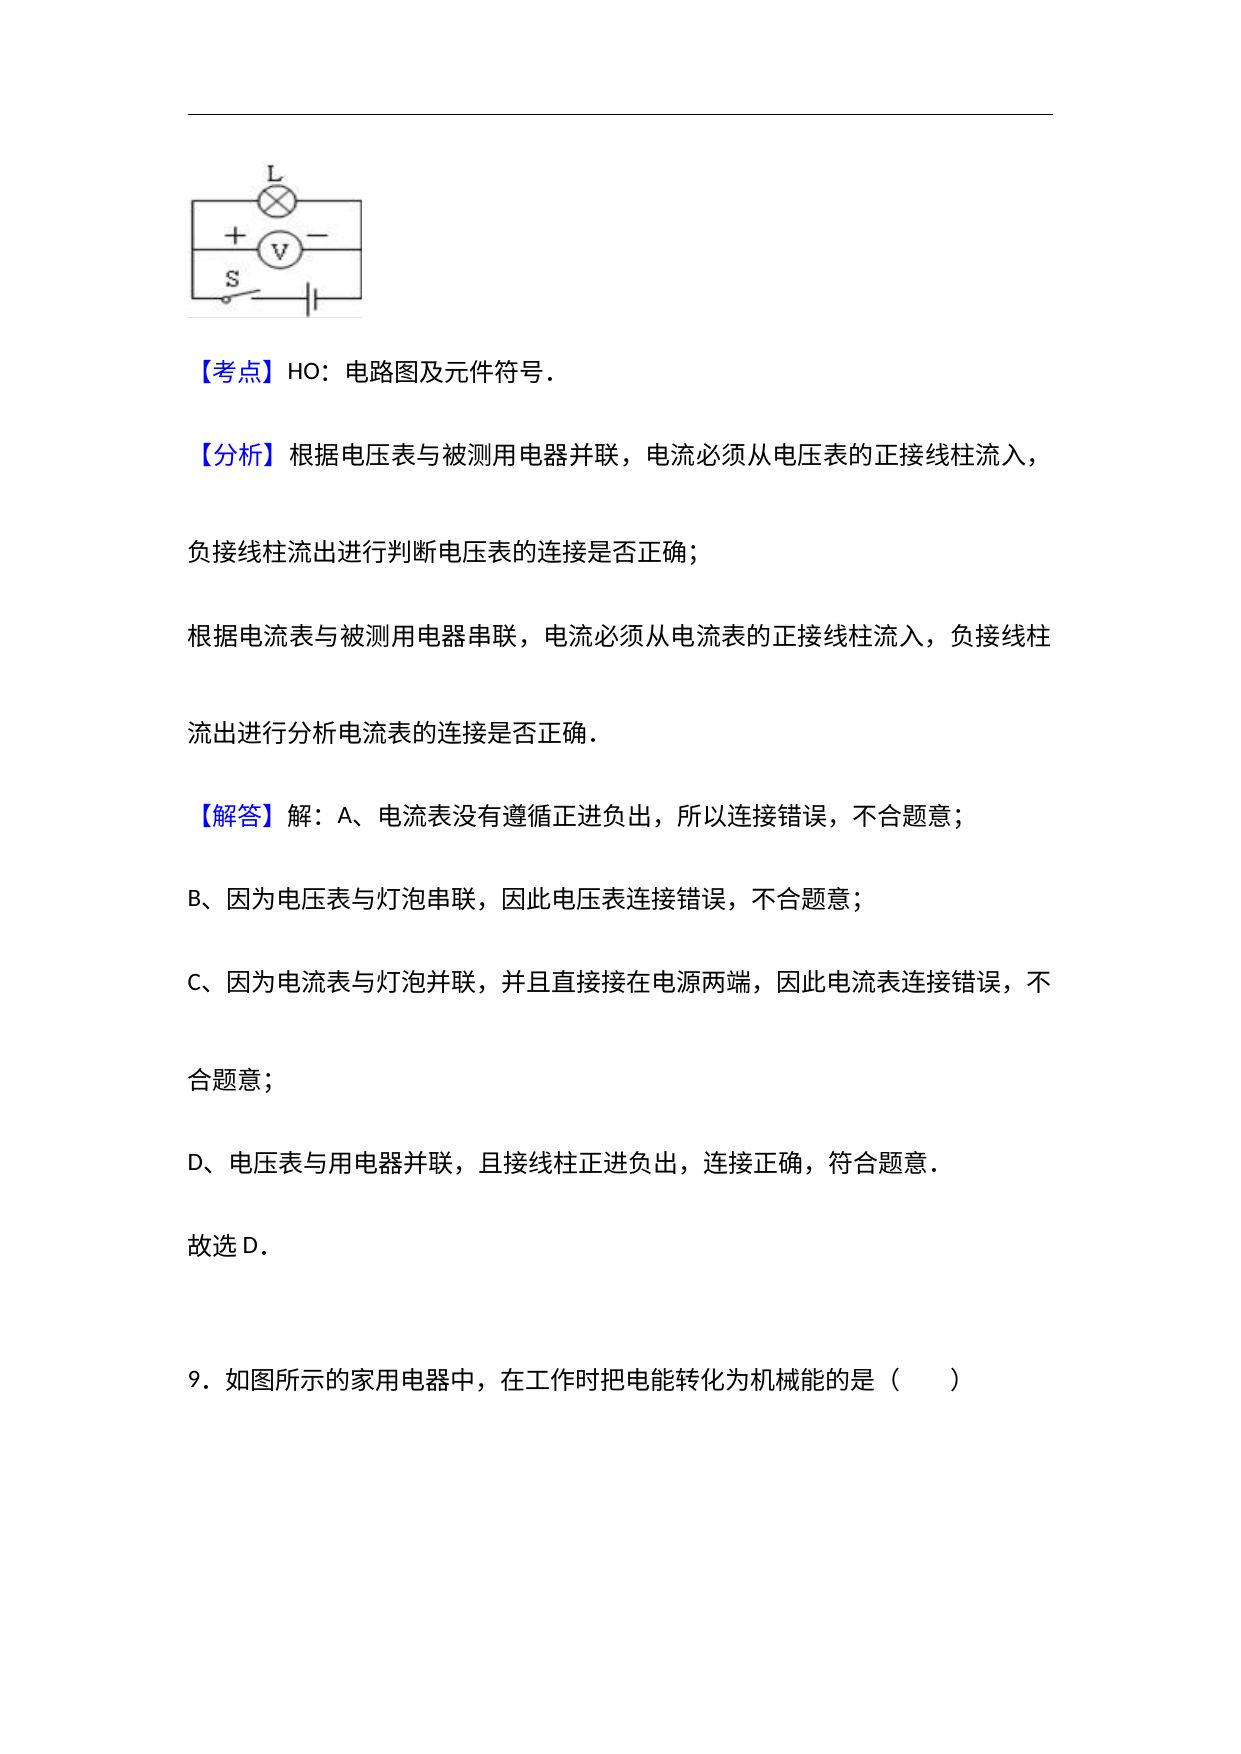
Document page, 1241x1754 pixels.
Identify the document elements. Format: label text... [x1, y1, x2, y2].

picture [187, 162, 362, 318]
text A． B． C． D． [187, 162, 1053, 324]
text 【考点】HO：电路图及元件符号． [187, 338, 1053, 403]
text 【分析】根据电压表与被测用电器并联，电流必须从电压表的正接线柱流入，负接线柱流出进行判断电压表的连接是否正确； [187, 421, 1053, 583]
text C、因为电流表与灯泡并联，并且直接接在电源两端，因此电流表连接错误，不合题意； [187, 948, 1053, 1111]
text D、电压表与用电器并联，且接线柱正进负出，连接正确，符合题意． [187, 1129, 1053, 1194]
text 根据电流表与被测用电器串联，电流必须从电流表的正接线柱流入，负接线柱流出进行分析电流表的连接是否正确． [187, 602, 1053, 764]
text 故选D． [187, 1212, 1053, 1277]
text 【解答】解：A、电流表没有遵循正进负出，所以连接错误，不合题意； [187, 782, 1053, 847]
text 9．如图所示的家用电器中，在工作时把电能转化为机械能的是（ ） [187, 1346, 1053, 1411]
text B、因为电压表与灯泡串联，因此电压表连接错误，不合题意； [187, 865, 1053, 930]
